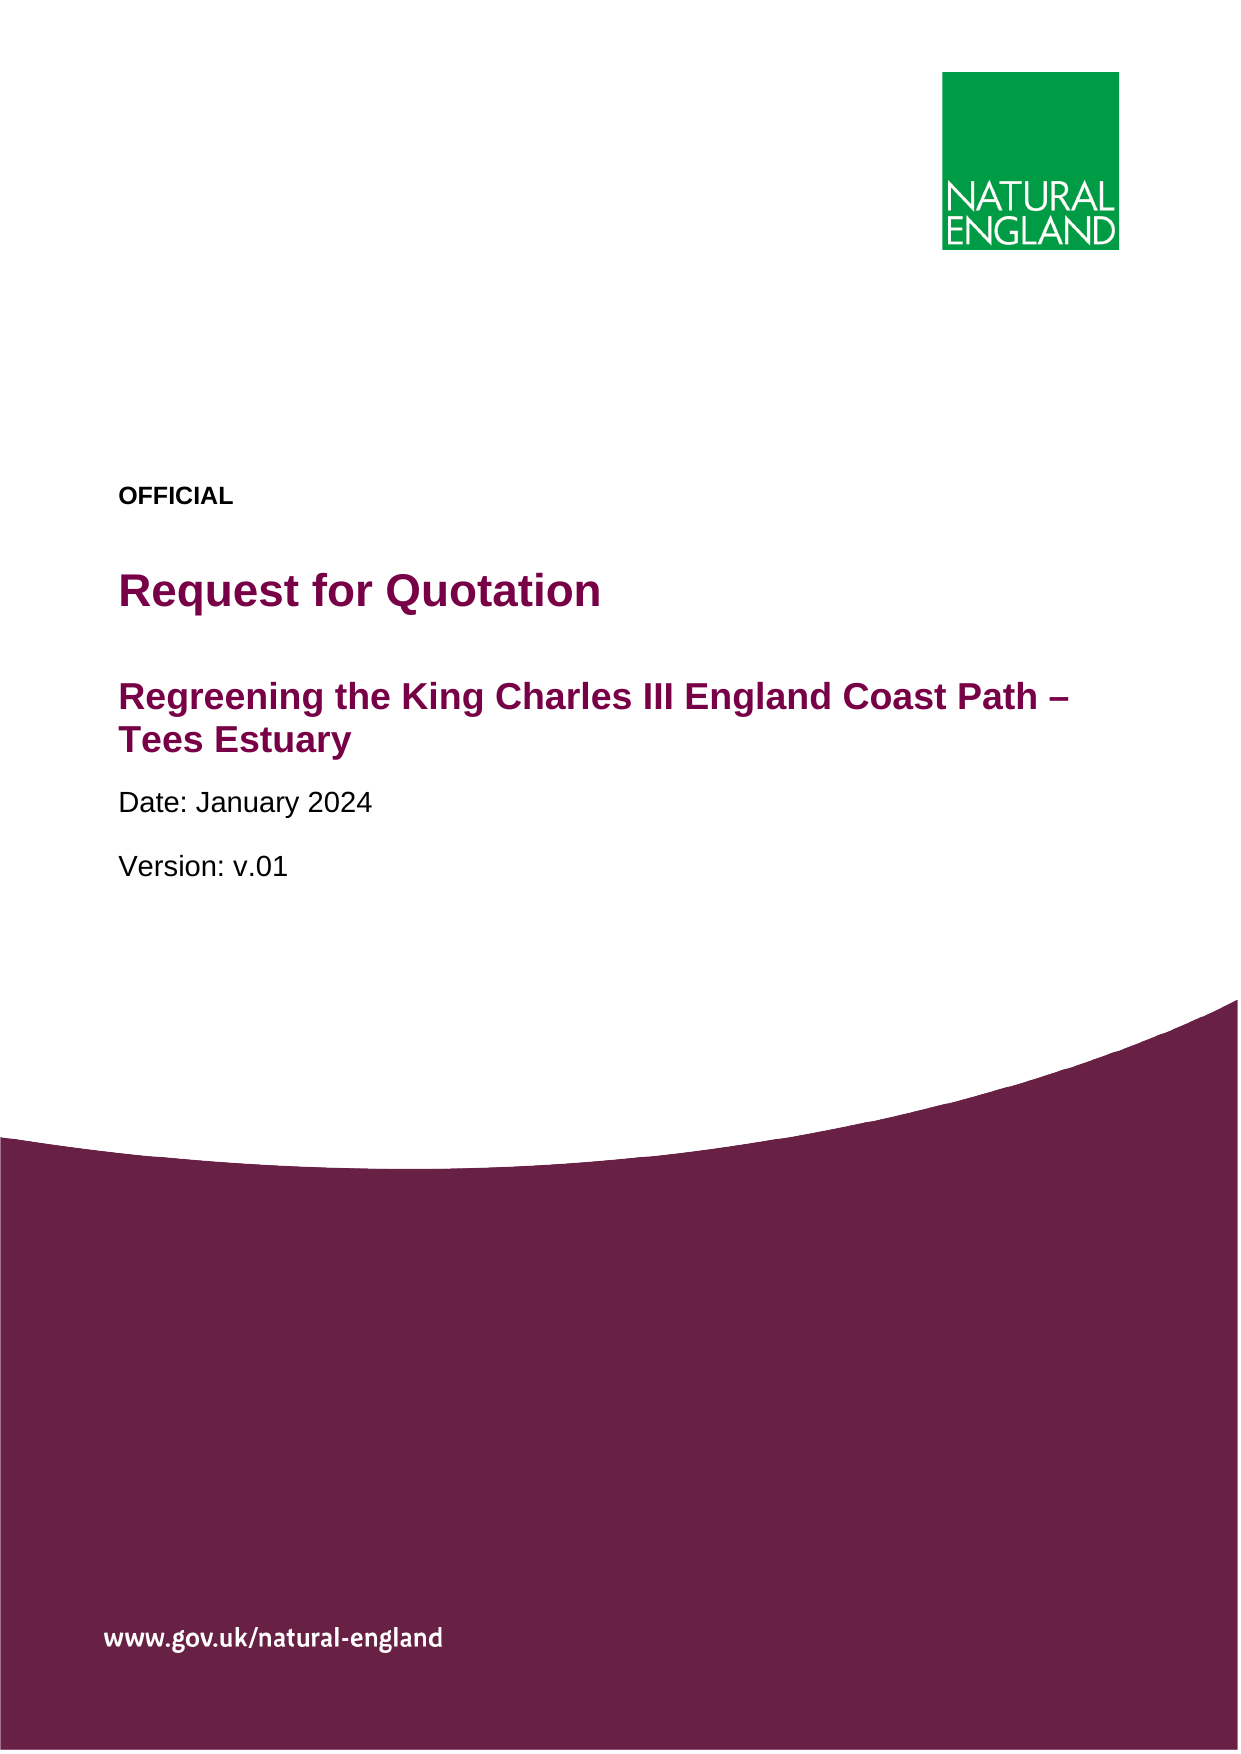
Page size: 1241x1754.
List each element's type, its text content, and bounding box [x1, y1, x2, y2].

text OFFICIAL [118, 481, 1122, 509]
picture [0, 1000, 1238, 1750]
subtitle Request for Quotation [118, 564, 1122, 616]
text Version: v.01 [118, 849, 1122, 882]
picture [942, 72, 1120, 250]
subtitle Regreening the King Charles III England Coast Path – Tees Estuary [118, 674, 1122, 760]
text Date: January 2024 [118, 785, 1122, 819]
